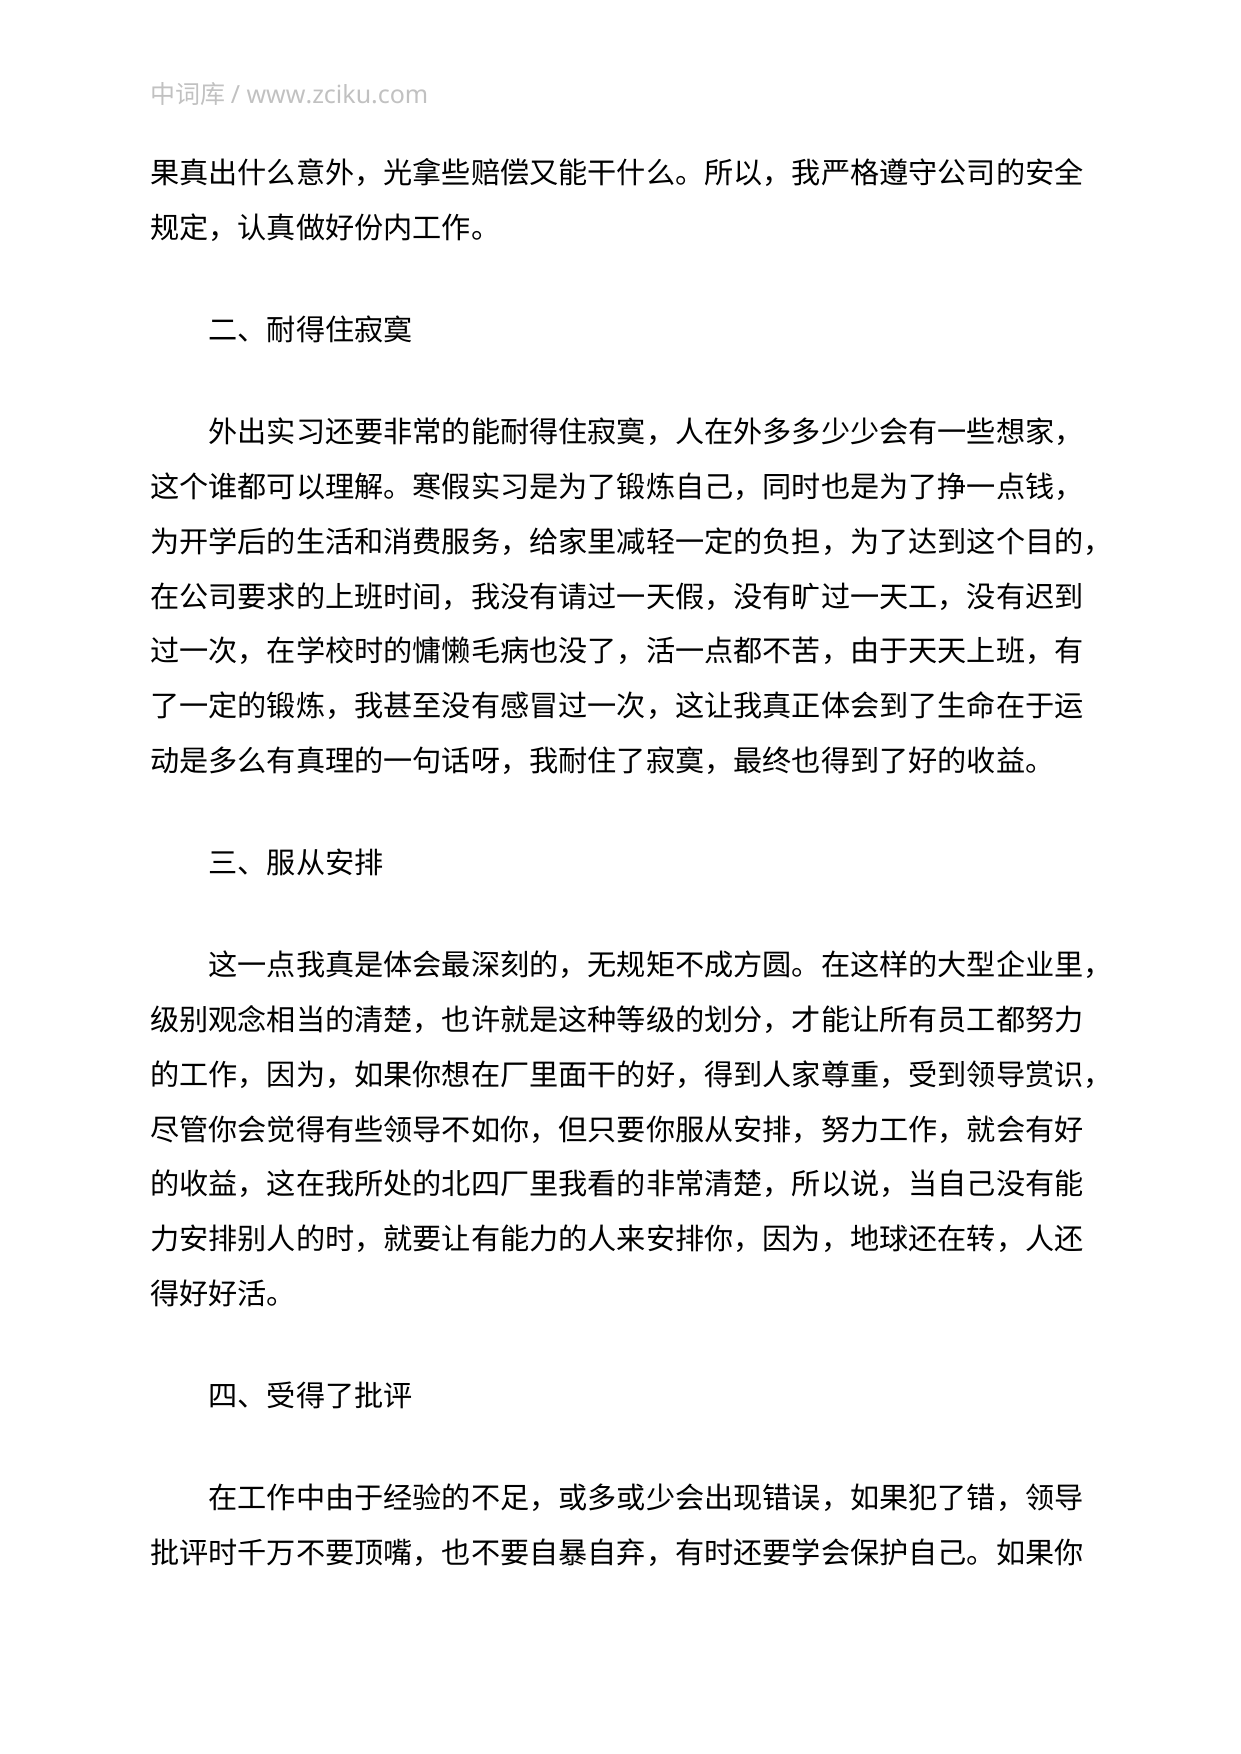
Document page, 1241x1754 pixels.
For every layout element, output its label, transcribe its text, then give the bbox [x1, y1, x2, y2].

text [150, 1474, 1090, 1571]
text 四、受得了批评 [150, 1372, 1090, 1415]
text 这一点我真是体会最深刻的，无规矩不成方圆。在这样的大型企业里，级别观念相当的清楚，也许就是这种等级的划分，才能让所有员工都努力的工作，因为，如果你想在厂里面干的好，得到人家尊重，受到领导赏识，尽管你会觉得有些领导不如你，但只要你服从安排，努力工作，就会有好的收益，这在我所处的北四厂里我看的非常清楚，所以说，当自己没有能力安排别人的时，就要让有能力的人来安排你，因为，地球还在转，人还得好好活。 [150, 941, 1090, 1313]
text 三、服从安排 [150, 839, 1090, 882]
text 二、耐得住寂寞 [150, 307, 1090, 349]
text 外出实习还要非常的能耐得住寂寞，人在外多多少少会有一些想家，这个谁都可以理解。寒假实习是为了锻炼自己，同时也是为了挣一点钱，为开学后的生活和消费服务，给家里减轻一定的负担，为了达到这个目的，在公司要求的上班时间，我没有请过一天假，没有旷过一天工，没有迟到过一次，在学校时的慵懒毛病也没了，活一点都不苦，由于天天上班，有了一定的锻炼，我甚至没有感冒过一次，这让我真正体会到了生命在于运动是多么有真理的一句话呀，我耐住了寂寞，最终也得到了好的收益。 [150, 408, 1090, 780]
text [150, 150, 1090, 247]
